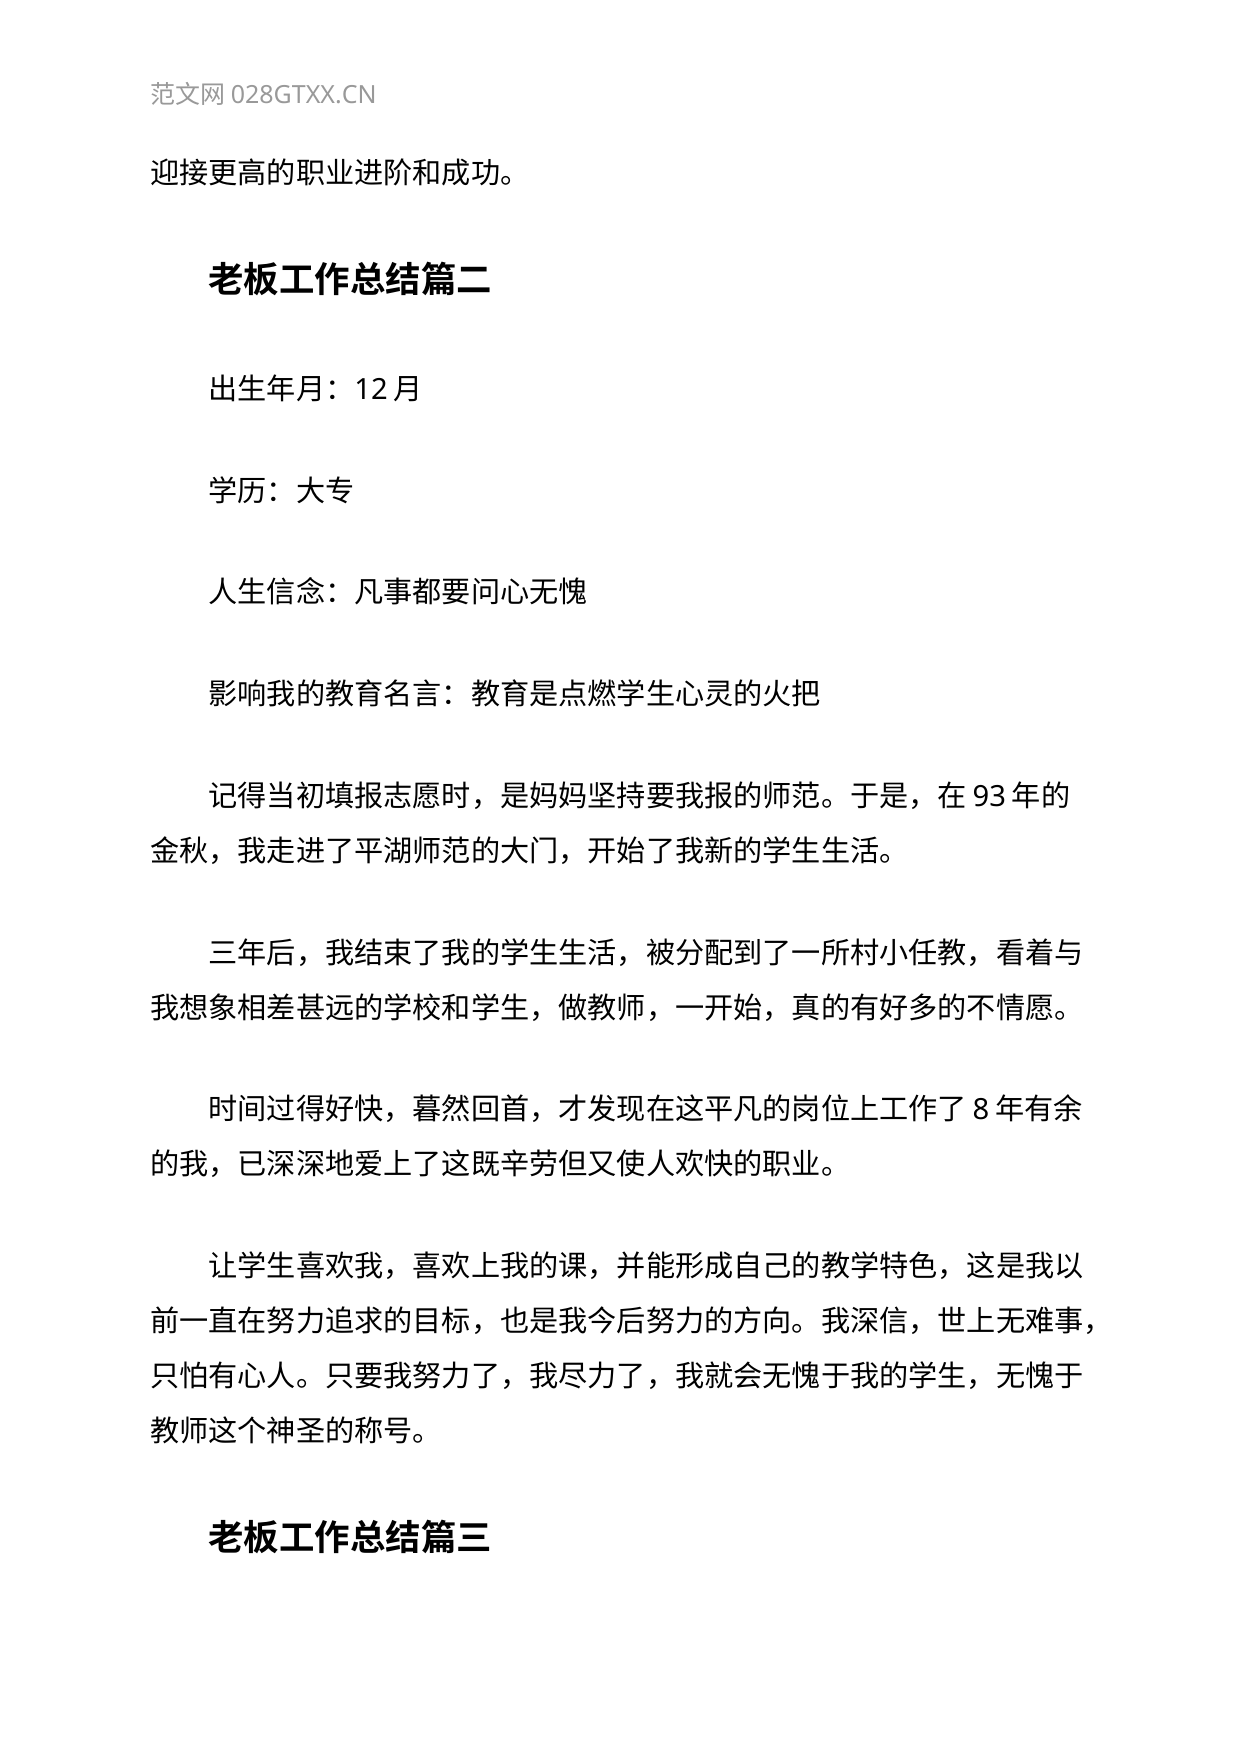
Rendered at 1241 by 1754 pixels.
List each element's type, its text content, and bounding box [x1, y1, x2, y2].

text 影响我的教育名言：教育是点燃学生心灵的火把 [150, 671, 1090, 713]
text 时间过得好快，暮然回首，才发现在这平凡的岗位上工作了8年有余的我，已深深地爱上了这既辛劳但又使人欢快的职业。 [150, 1086, 1090, 1183]
text 人生信念：凡事都要问心无愧 [150, 569, 1090, 611]
text 让学生喜欢我，喜欢上我的课，并能形成自己的教学特色，这是我以前一直在努力追求的目标，也是我今后努力的方向。我深信，世上无难事，只怕有心人。只要我努力了，我尽力了，我就会无愧于我的学生，无愧于教师这个神圣的称号。 [150, 1243, 1090, 1450]
text 记得当初填报志愿时，是妈妈坚持要我报的师范。于是，在93年的金秋，我走进了平湖师范的大门，开始了我新的学生生活。 [150, 772, 1090, 870]
text 老板工作总结篇三 [150, 1509, 1090, 1560]
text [150, 150, 1090, 192]
text 老板工作总结篇二 [150, 252, 1090, 303]
text 出生年月：12月 [150, 365, 1090, 408]
text 学历：大专 [150, 467, 1090, 509]
text 三年后，我结束了我的学生生活，被分配到了一所村小任教，看着与我想象相差甚远的学校和学生，做教师，一开始，真的有好多的不情愿。 [150, 929, 1090, 1026]
